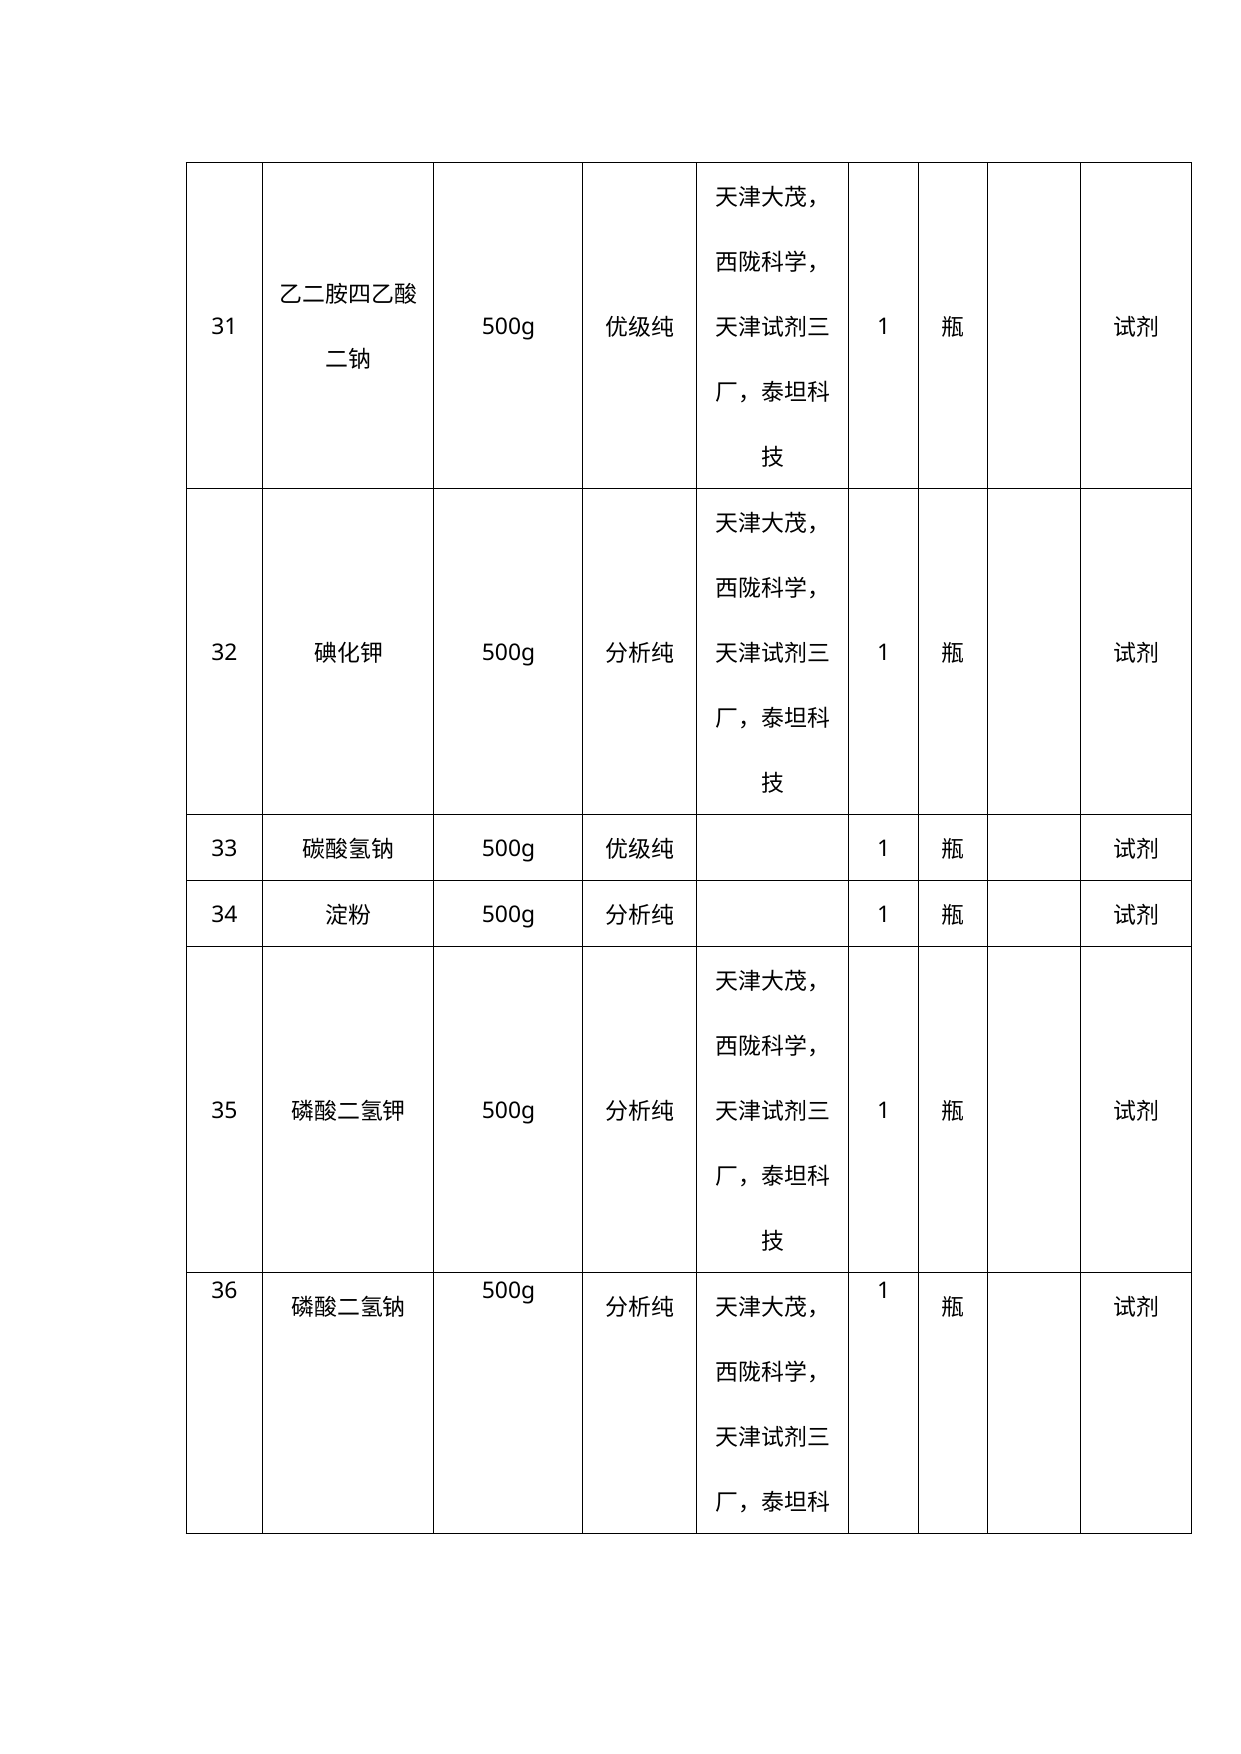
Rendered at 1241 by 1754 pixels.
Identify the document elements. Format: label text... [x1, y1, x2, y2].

table_cell 1 [849, 815, 918, 880]
table_cell 分析纯 [583, 489, 696, 814]
table_cell 500g [434, 163, 582, 488]
table_cell 磷酸二氢钾 [263, 947, 433, 1272]
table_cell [697, 1273, 848, 1533]
table_cell [697, 881, 848, 946]
table_cell 试剂 [1081, 815, 1191, 880]
table_cell 瓶 [919, 947, 987, 1272]
table_cell 瓶 [919, 881, 987, 946]
table_cell 1 [849, 1273, 918, 1533]
table_cell 500g [434, 489, 582, 814]
table_cell 试剂 [1081, 489, 1191, 814]
table_cell [988, 815, 1080, 880]
table_cell 碘化钾 [263, 489, 433, 814]
table_cell 试剂 [1081, 881, 1191, 946]
table_cell [988, 163, 1080, 488]
table_cell 天津大茂，西陇科学，天津试剂三厂，泰坦科技 [697, 947, 848, 1272]
table_cell [988, 947, 1080, 1272]
table_cell 试剂 [1081, 1273, 1191, 1533]
table_cell 分析纯 [583, 881, 696, 946]
table_cell 瓶 [919, 163, 987, 488]
table_cell 瓶 [919, 815, 987, 880]
table_cell 瓶 [919, 489, 987, 814]
table_cell 32 [187, 489, 262, 814]
table_cell 分析纯 [583, 1273, 696, 1533]
table_cell 试剂 [1081, 163, 1191, 488]
table_cell 瓶 [919, 1273, 987, 1533]
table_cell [697, 163, 848, 488]
table_cell [988, 1273, 1080, 1533]
table_cell 36 [187, 1273, 262, 1533]
table_cell 乙二胺四乙酸二钠 [263, 163, 433, 488]
table_cell 1 [849, 489, 918, 814]
table_cell 31 [187, 163, 262, 488]
table_cell 34 [187, 881, 262, 946]
table_cell 500g [434, 947, 582, 1272]
table_cell 1 [849, 881, 918, 946]
table_cell 碳酸氢钠 [263, 815, 433, 880]
table_cell 淀粉 [263, 881, 433, 946]
table_cell 500g [434, 815, 582, 880]
table_cell [697, 815, 848, 880]
table_cell 优级纯 [583, 815, 696, 880]
table_cell 1 [849, 163, 918, 488]
table_cell 分析纯 [583, 947, 696, 1272]
table_cell 1 [849, 947, 918, 1272]
table_cell 500g [434, 1273, 582, 1533]
table_cell 500g [434, 881, 582, 946]
table_cell 磷酸二氢钠 [263, 1273, 433, 1533]
table_cell 试剂 [1081, 947, 1191, 1272]
table_cell [988, 489, 1080, 814]
table_cell 35 [187, 947, 262, 1272]
table_cell [988, 881, 1080, 946]
table_cell 天津大茂，西陇科学，天津试剂三厂，泰坦科技 [697, 489, 848, 814]
table_cell 优级纯 [583, 163, 696, 488]
table_cell 33 [187, 815, 262, 880]
